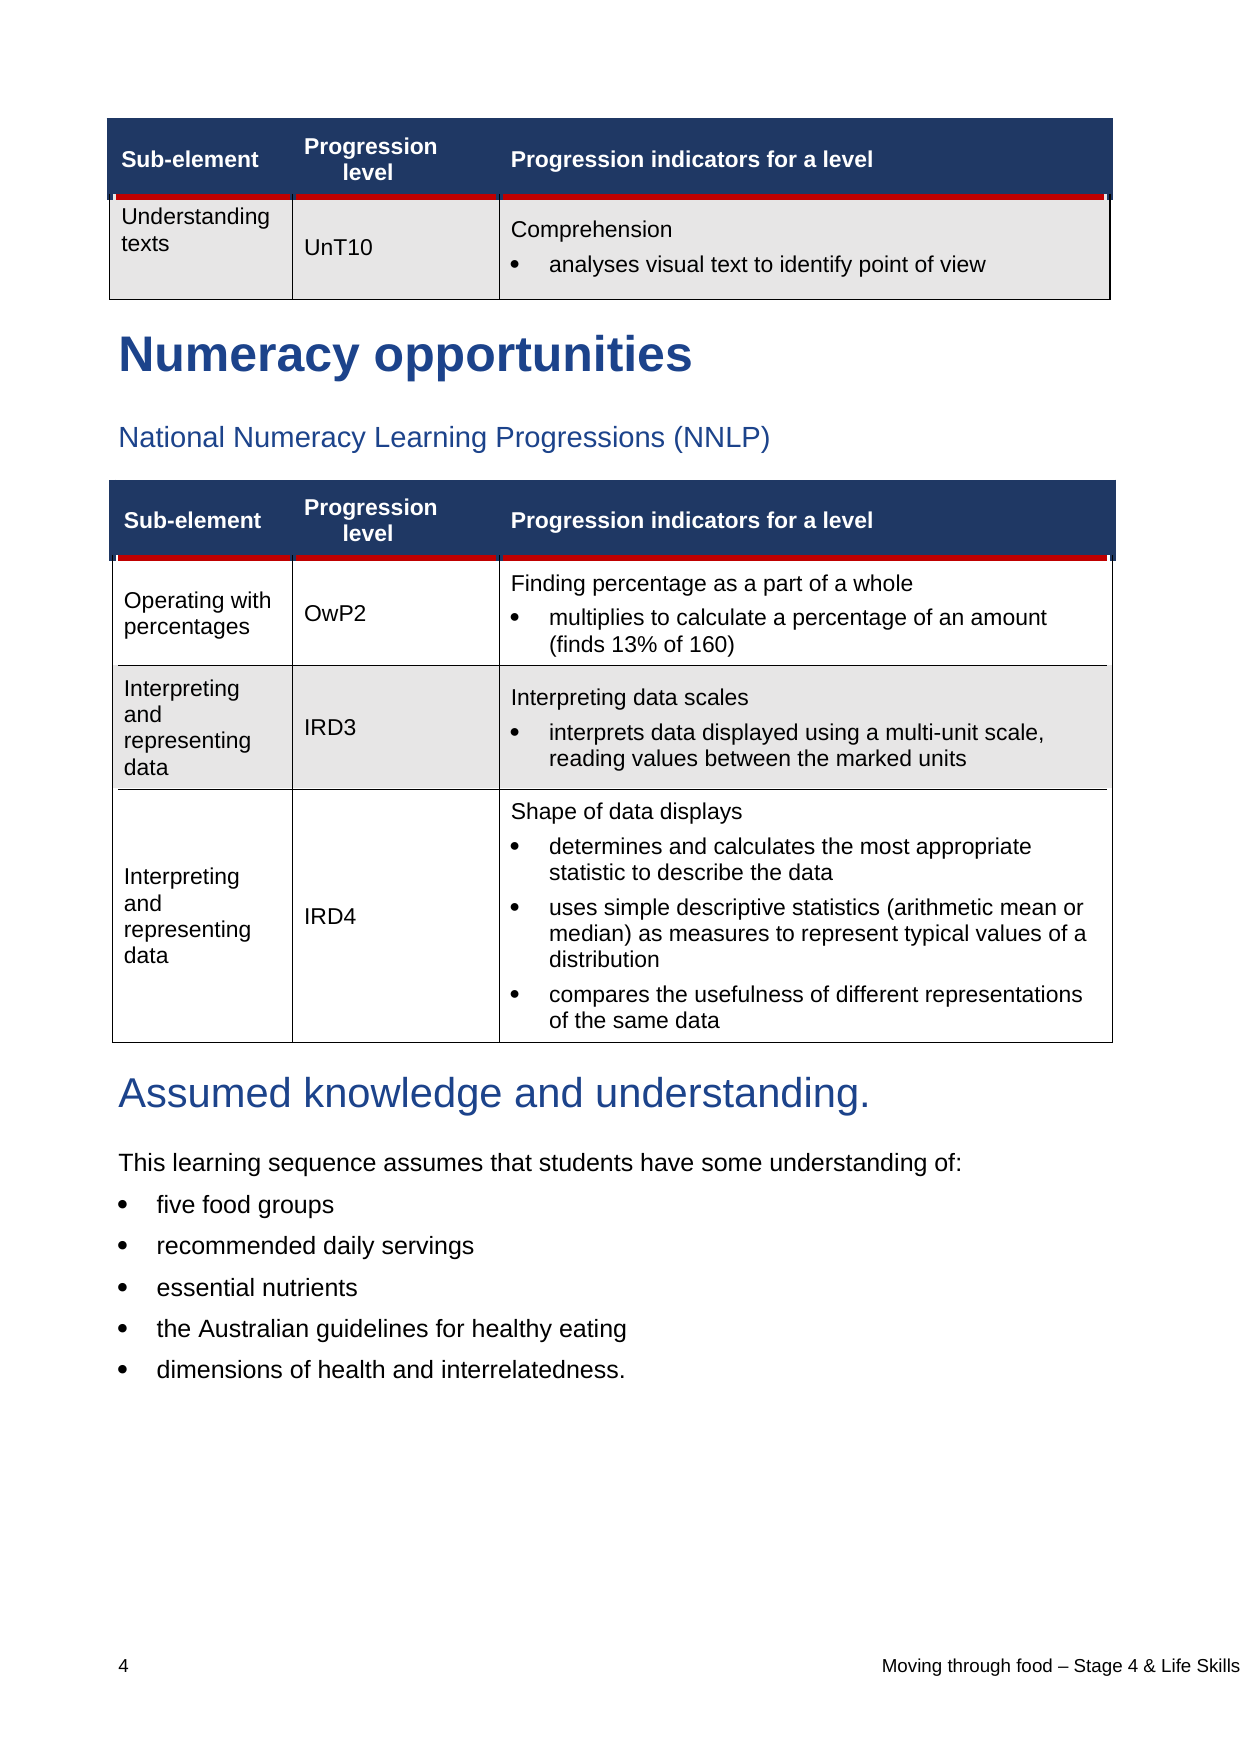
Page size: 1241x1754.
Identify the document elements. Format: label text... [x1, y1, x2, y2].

list five food groups [118, 1189, 1122, 1218]
table_header Progression level [296, 124, 496, 194]
table_header Sub-element [113, 124, 290, 194]
list essential nutrients [118, 1272, 1122, 1301]
table_cell Interpreting and representing data [113, 789, 292, 1042]
subtitle National Numeracy Learning Progressions (NNLP) [118, 420, 1122, 454]
subtitle Assumed knowledge and understanding. [118, 1068, 1122, 1116]
subtitle Numeracy opportunities [118, 325, 1122, 382]
list dimensions of health and interrelatedness. [118, 1355, 1122, 1384]
table_cell Comprehension analyses visual text to identify point of view [500, 194, 1109, 299]
table_cell UnT10 [293, 200, 499, 299]
table_cell Shape of data displays determines and calculates the most appropriate statistic to describe the data uses simple descriptive statistics (arithmetic mean or median) as measures to represent typical values of a distribution compares the usefulness of different representations of the same data [500, 789, 1112, 1042]
table_cell Interpreting and representing data [113, 665, 292, 788]
table_header Progression indicators for a level [503, 486, 1110, 555]
table_cell Operating with percentages [113, 555, 292, 665]
text This learning sequence assumes that students have some understanding of: [118, 1148, 1122, 1177]
table_header Progression level [296, 486, 496, 555]
table_cell OwP2 [293, 561, 499, 665]
table_header Sub-element [116, 486, 290, 555]
list recommended daily servings [118, 1231, 1122, 1260]
table_cell IRD3 [293, 666, 499, 788]
table_cell IRD4 [293, 790, 499, 1042]
table_cell Understanding texts [110, 194, 292, 299]
table_cell Finding percentage as a part of a whole multiplies to calculate a percentage of an amount (finds 13% of 160) [500, 555, 1112, 665]
table_cell Interpreting data scales interprets data displayed using a multi-unit scale, reading values between the marked units [500, 665, 1112, 788]
table_header Progression indicators for a level [503, 124, 1107, 194]
list the Australian guidelines for healthy eating [118, 1314, 1122, 1343]
